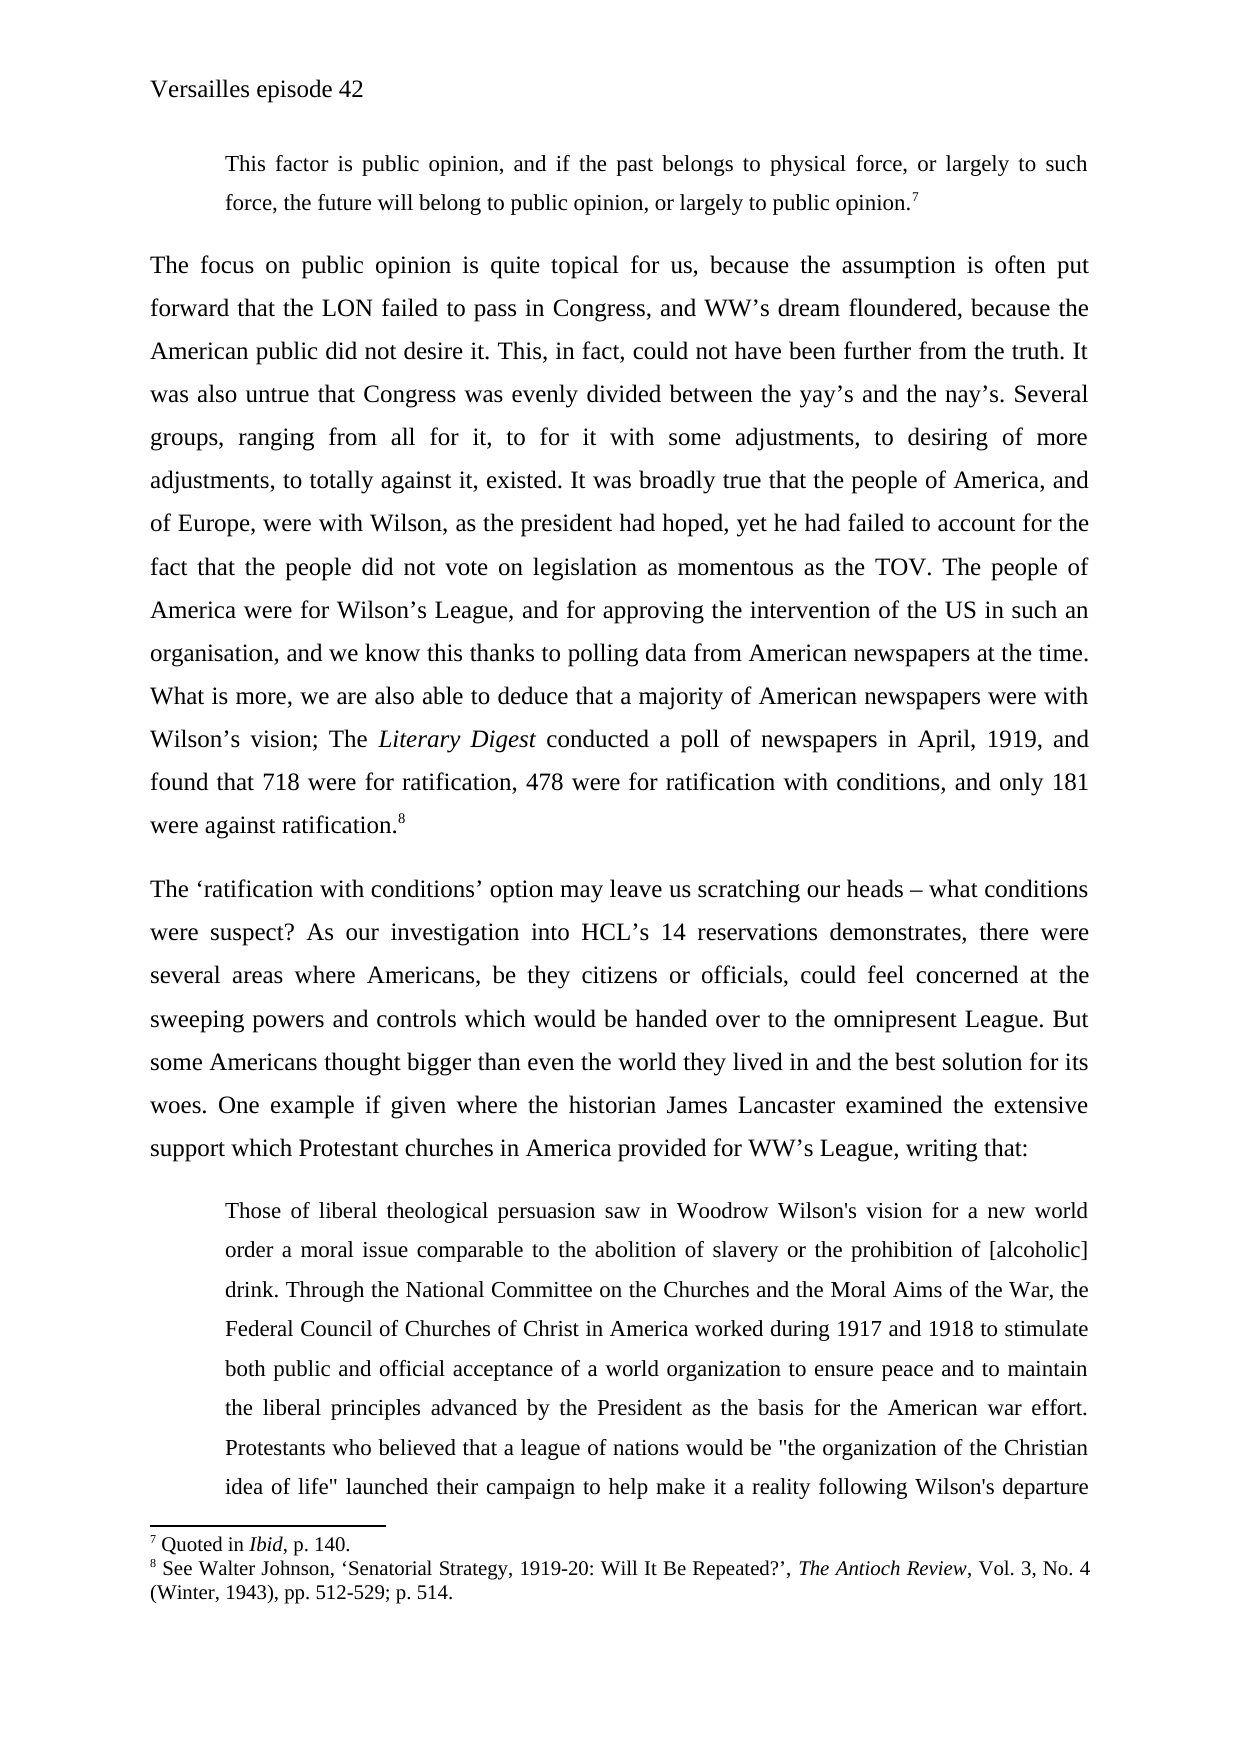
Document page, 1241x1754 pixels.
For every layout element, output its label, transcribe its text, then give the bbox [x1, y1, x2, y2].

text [225, 1197, 1090, 1500]
text The focus on public opinion is quite topical for us, because the assumption is often put forward that the LON failed to pass in Congress, and WW’s dream floundered, because the American public did not desire it. This, in fact, could not have been further from the truth. It was also untrue that Congress was evenly divided between the yay’s and the nay’s. Several groups, ranging from all for it, to for it with some adjustments, to desiring of more adjustments, to totally against it, existed. It was broadly true that the people of America, and of Europe, were with Wilson, as the president had hoped, yet he had failed to account for the fact that the people did not vote on legislation as momentous as the TOV. The people of America were for Wilson’s League, and for approving the intervention of the US in such an organisation, and we know this thanks to polling data from American newspapers at the time. What is more, we are also able to deduce that a majority of American newspapers were with Wilson’s vision; The Literary Digest conducted a poll of newspapers in April, 1919, and found that 718 were for ratification, 478 were for ratification with conditions, and only 181 were against ratification. [150, 250, 1090, 839]
text The ‘ratification with conditions’ option may leave us scratching our heads – what conditions were suspect? As our investigation into HCL’s 14 reservations demonstrates, there were several areas where Americans, be they citizens or officials, could feel concerned at the sweeping powers and controls which would be handed over to the omnipresent League. But some Americans thought bigger than even the world they lived in and the best solution for its woes. One example if given where the historian James Lancaster examined the extensive support which Protestant churches in America provided for WW’s League, writing that: [150, 874, 1090, 1162]
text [225, 150, 1090, 216]
